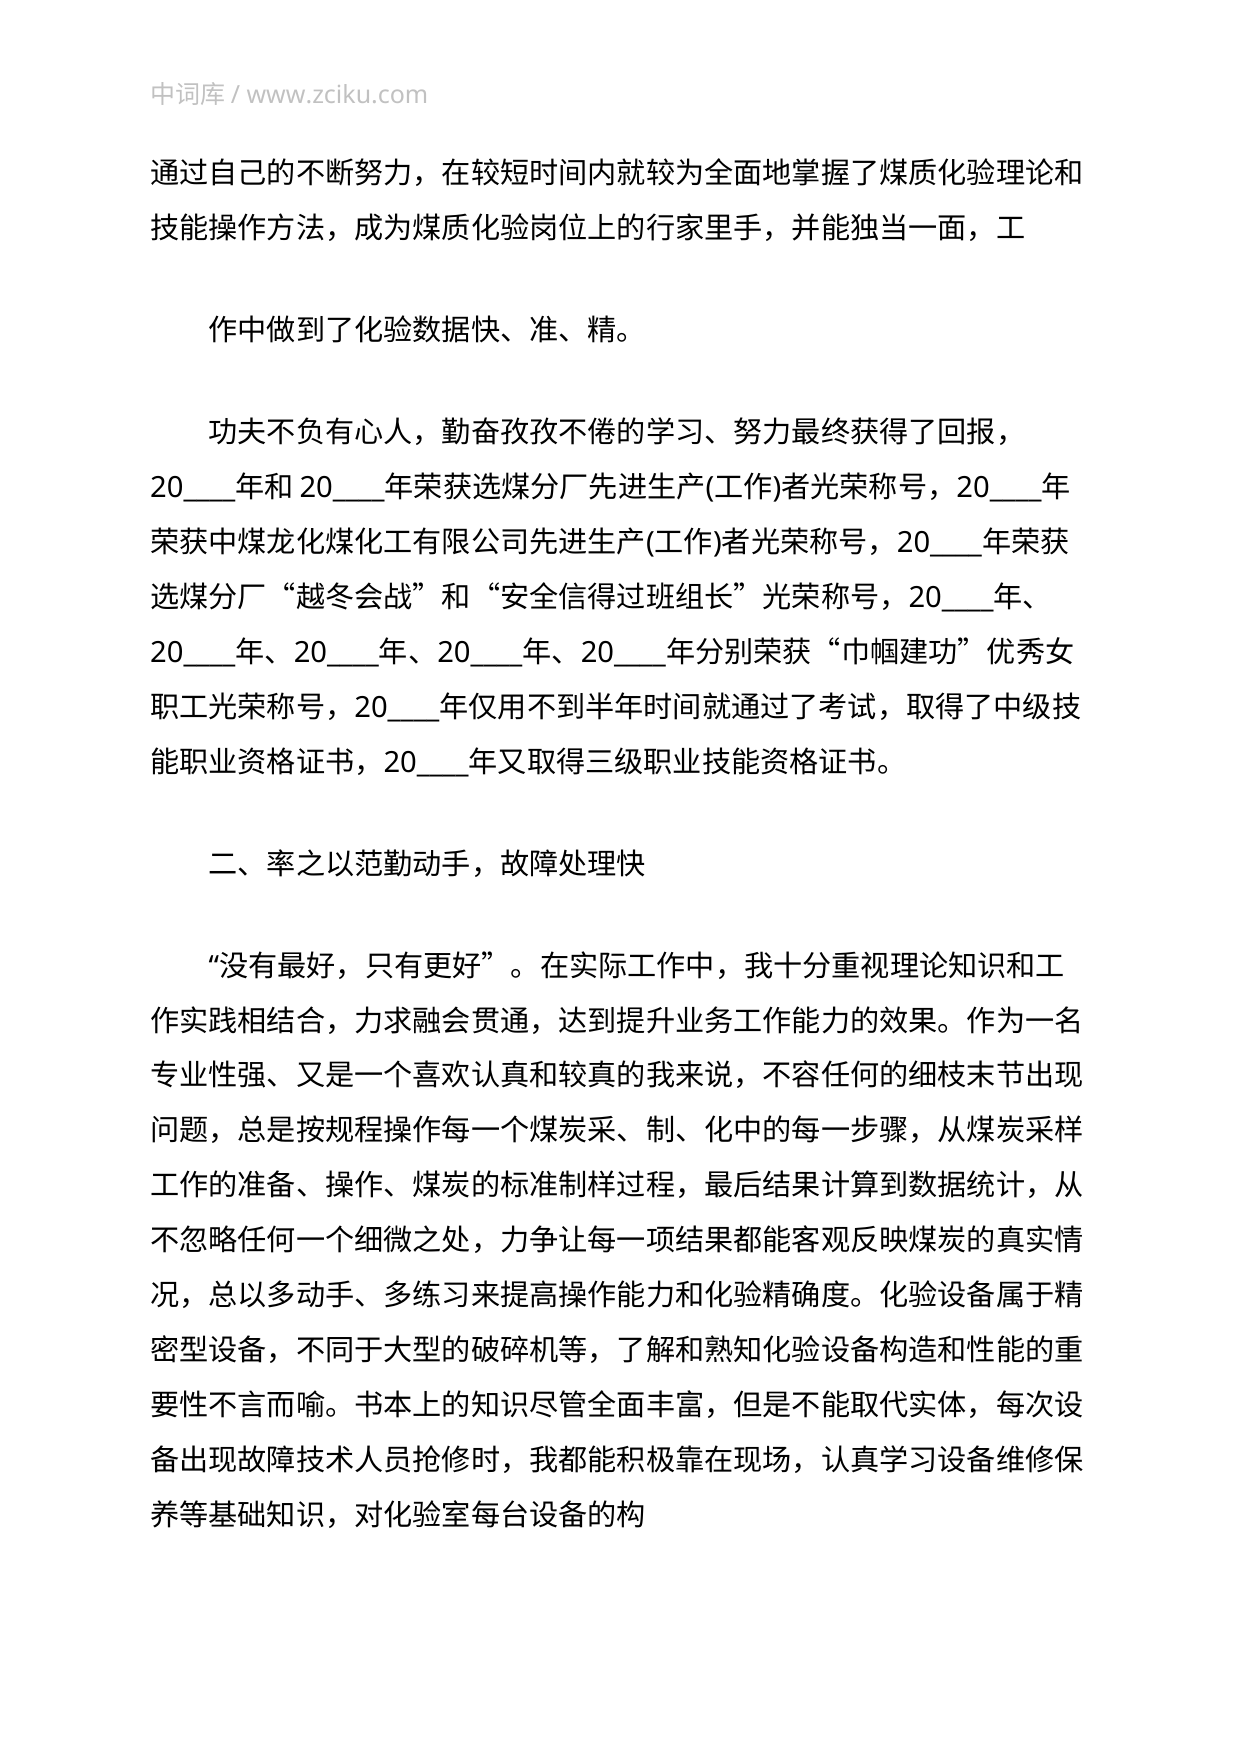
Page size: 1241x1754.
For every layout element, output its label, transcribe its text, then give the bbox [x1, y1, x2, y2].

text 功夫不负有心人，勤奋孜孜不倦的学习、努力最终获得了回报，20____年和20____年荣获选煤分厂先进生产(工作)者光荣称号，20____年荣获中煤龙化煤化工有限公司先进生产(工作)者光荣称号，20____年荣获选煤分厂“越冬会战”和“安全信得过班组长”光荣称号，20____年、20____年、20____年、20____年、20____年分别荣获“巾帼建功”优秀女职工光荣称号，20____年仅用不到半年时间就通过了考试，取得了中级技能职业资格证书，20____年又取得三级职业技能资格证书。 [150, 408, 1090, 781]
text 二、率之以范勤动手，故障处理快 [150, 840, 1090, 883]
text 作中做到了化验数据快、准、精。 [150, 307, 1090, 349]
text “没有最好，只有更好”。在实际工作中，我十分重视理论知识和工作实践相结合，力求融会贯通，达到提升业务工作能力的效果。作为一名专业性强、又是一个喜欢认真和较真的我来说，不容任何的细枝末节出现问题，总是按规程操作每一个煤炭采、制、化中的每一步骤，从煤炭采样工作的准备、操作、煤炭的标准制样过程，最后结果计算到数据统计，从不忽略任何一个细微之处，力争让每一项结果都能客观反映煤炭的真实情况，总以多动手、多练习来提高操作能力和化验精确度。化验设备属于精密型设备，不同于大型的破碎机等，了解和熟知化验设备构造和性能的重要性不言而喻。书本上的知识尽管全面丰富，但是不能取代实体，每次设备出现故障技术人员抢修时，我都能积极靠在现场，认真学习设备维修保养等基础知识，对化验室每台设备的构 [150, 942, 1090, 1533]
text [150, 150, 1090, 247]
